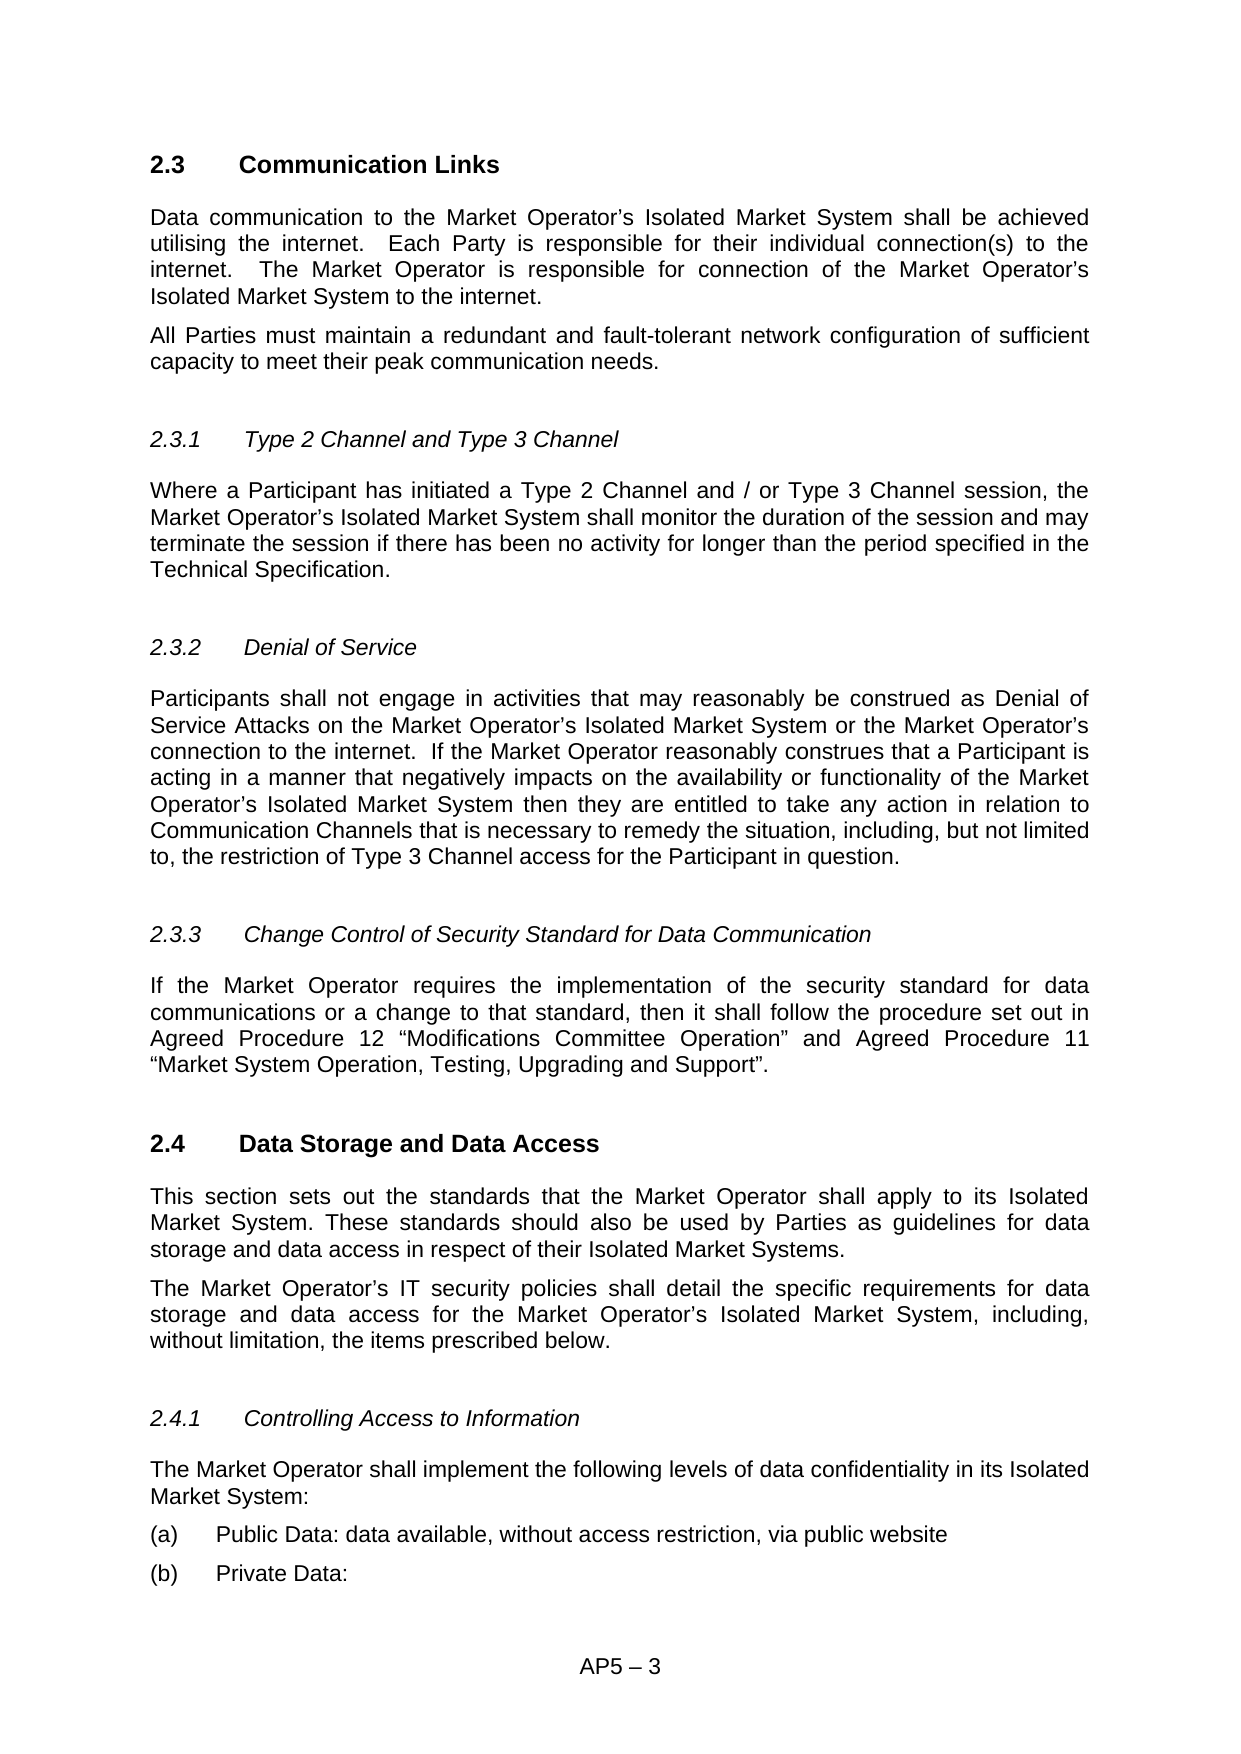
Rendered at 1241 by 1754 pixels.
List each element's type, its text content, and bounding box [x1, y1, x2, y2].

text If the Market Operator requires the implementation of the security standard for data communications or a change to that standard, then it shall follow the procedure set out in Agreed Procedure 12 “Modifications Committee Operation” and Agreed Procedure 11 “Market System Operation, Testing, Upgrading and Support”. [150, 972, 1090, 1078]
subtitle Communication Links [150, 150, 1090, 179]
text The Market Operator shall implement the following levels of data confidentiality in its Isolated Market System: [150, 1456, 1090, 1509]
text All Parties must maintain a redundant and fault-tolerant network configuration of sufficient capacity to meet their peak communication needs. [150, 322, 1090, 374]
subtitle Type 2 Channel and Type 3 Channel [150, 426, 1090, 452]
text Participants shall not engage in activities that may reasonably be construed as Denial of Service Attacks on the Market Operator’s Isolated Market System or the Market Operator’s connection to the internet. If the Market Operator reasonably construes that a Participant is acting in a manner that negatively impacts on the availability or functionality of the Market Operator’s Isolated Market System then they are entitled to take any action in relation to Communication Channels that is necessary to remedy the situation, including, but not limited to, the restriction of Type 3 Channel access for the Participant in question. [150, 685, 1090, 870]
subtitle Denial of Service [150, 634, 1090, 660]
subtitle Controlling Access to Information [150, 1405, 1090, 1431]
text Data communication to the Market Operator’s Isolated Market System shall be achieved utilising the internet. Each Party is responsible for their individual connection(s) to the internet. The Market Operator is responsible for connection of the Market Operator’s Isolated Market System to the internet. [150, 204, 1090, 309]
text Where a Participant has initiated a Type 2 Channel and / or Type 3 Channel session, the Market Operator’s Isolated Market System shall monitor the duration of the session and may terminate the session if there has been no activity for longer than the period specified in the Technical Specification. [150, 477, 1090, 582]
list Private Data: [150, 1560, 1090, 1587]
list Public Data: data available, without access restriction, via public website [150, 1521, 1090, 1548]
text This section sets out the standards that the Market Operator shall apply to its Isolated Market System. These standards should also be used by Parties as guidelines for data storage and data access in respect of their Isolated Market Systems. [150, 1183, 1090, 1262]
text The Market Operator’s IT security policies shall detail the specific requirements for data storage and data access for the Market Operator’s Isolated Market System, including, without limitation, the items prescribed below. [150, 1274, 1090, 1353]
subtitle Data Storage and Data Access [150, 1129, 1090, 1158]
subtitle Change Control of Security Standard for Data Communication [150, 921, 1090, 947]
